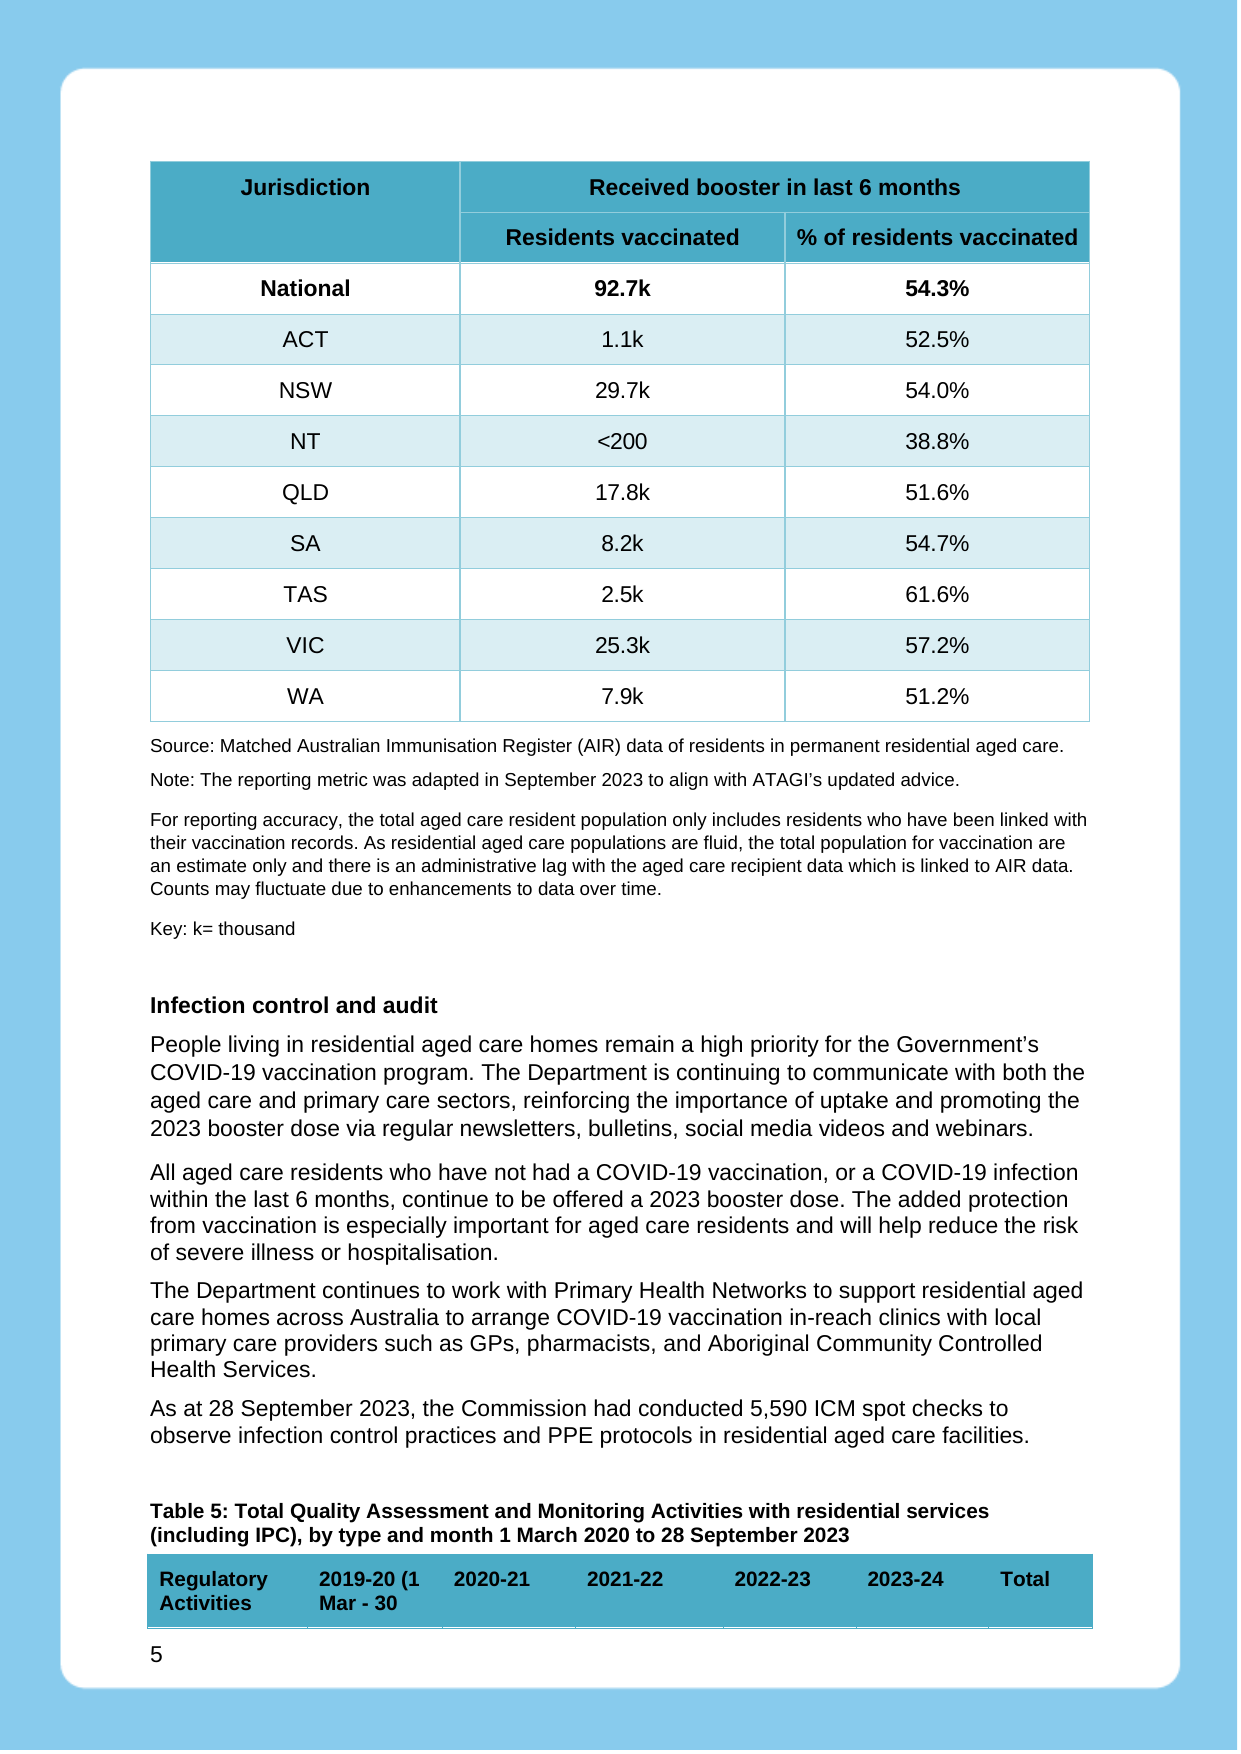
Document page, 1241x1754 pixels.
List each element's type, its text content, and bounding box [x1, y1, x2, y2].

table_cell 51.6% [786, 467, 1089, 517]
picture [0, 0, 1238, 1750]
table_header 2021-22 [576, 1555, 723, 1627]
table_cell 1.1k [461, 315, 784, 364]
table_cell NT [151, 416, 459, 466]
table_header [148, 1555, 307, 1627]
text People living in residential aged care homes remain a high priority for the Government’s COVID-19 vaccination program. The Department is continuing to communicate with both the aged care and primary care sectors, reinforcing the importance of uptake and promoting the 2023 booster dose via regular newsletters, bulletins, social media videos and webinars. [150, 1031, 1090, 1141]
text Source: Matched Australian Immunisation Register (AIR) data of residents in permanent residential aged care. [150, 734, 1090, 756]
table_cell 38.8% [786, 416, 1089, 466]
table_cell Residents vaccinated [461, 213, 784, 262]
table_header 2020-21 [443, 1555, 575, 1627]
table_cell 54.7% [786, 518, 1089, 568]
table_cell 92.7k [461, 264, 784, 313]
text Key: k= thousand [150, 918, 1090, 939]
text All aged care residents who have not had a COVID-19 vaccination, or a COVID-19 infection within the last 6 months, continue to be offered a 2023 booster dose. The added protection from vaccination is especially important for aged care residents and will help reduce the risk of severe illness or hospitalisation. [150, 1159, 1090, 1265]
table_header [308, 1555, 442, 1627]
table_cell 29.7k [461, 365, 784, 415]
table_cell 57.2% [786, 620, 1089, 670]
table_cell % of residents vaccinated [786, 213, 1089, 262]
table_cell ACT [151, 315, 459, 364]
subtitle Infection control and audit [150, 992, 1090, 1018]
table_cell 17.8k [461, 467, 784, 517]
text Note: The reporting metric was adapted in September 2023 to align with ATAGI’s updated advice. [150, 768, 1090, 790]
table_cell 7.9k [461, 671, 784, 721]
table_cell NSW [151, 365, 459, 415]
table_header Received booster in last 6 months [461, 162, 1089, 212]
table_cell <200 [461, 416, 784, 466]
table_cell 52.5% [786, 315, 1089, 364]
table_cell 8.2k [461, 518, 784, 568]
table_cell TAS [151, 569, 459, 619]
table_cell 54.3% [786, 264, 1089, 313]
table_cell 51.2% [786, 671, 1089, 721]
table_cell 2.5k [461, 569, 784, 619]
table_cell WA [151, 671, 459, 721]
table_header Total [989, 1555, 1092, 1627]
table_header Jurisdiction [151, 162, 459, 262]
text The Department continues to work with Primary Health Networks to support residential aged care homes across Australia to arrange COVID-19 vaccination in-reach clinics with local primary care providers such as GPs, pharmacists, and Aboriginal Community Controlled Health Services. [150, 1277, 1090, 1383]
table_cell 54.0% [786, 365, 1089, 415]
text For reporting accuracy, the total aged care resident population only includes residents who have been linked with their vaccination records. As residential aged care populations are fluid, the total population for vaccination are an estimate only and there is an administrative lag with the aged care recipient data which is linked to AIR data. Counts may fluctuate due to enhancements to data over time. [150, 808, 1090, 900]
table_cell 61.6% [786, 569, 1089, 619]
table_cell 25.3k [461, 620, 784, 670]
table_cell National [151, 264, 459, 313]
text Table 5: Total Quality Assessment and Monitoring Activities with residential services (including IPC), by type and month 1 March 2020 to 28 September 2023 [150, 1499, 1090, 1547]
table_cell QLD [151, 467, 459, 517]
text As at 28 September 2023, the Commission had conducted 5,590 ICM spot checks to observe infection control practices and PPE protocols in residential aged care facilities. [150, 1395, 1090, 1448]
table_cell SA [151, 518, 459, 568]
table_header 2022-23 [724, 1555, 856, 1627]
table_cell VIC [151, 620, 459, 670]
table_header 2023-24 (to 28 Sep) [857, 1555, 988, 1627]
